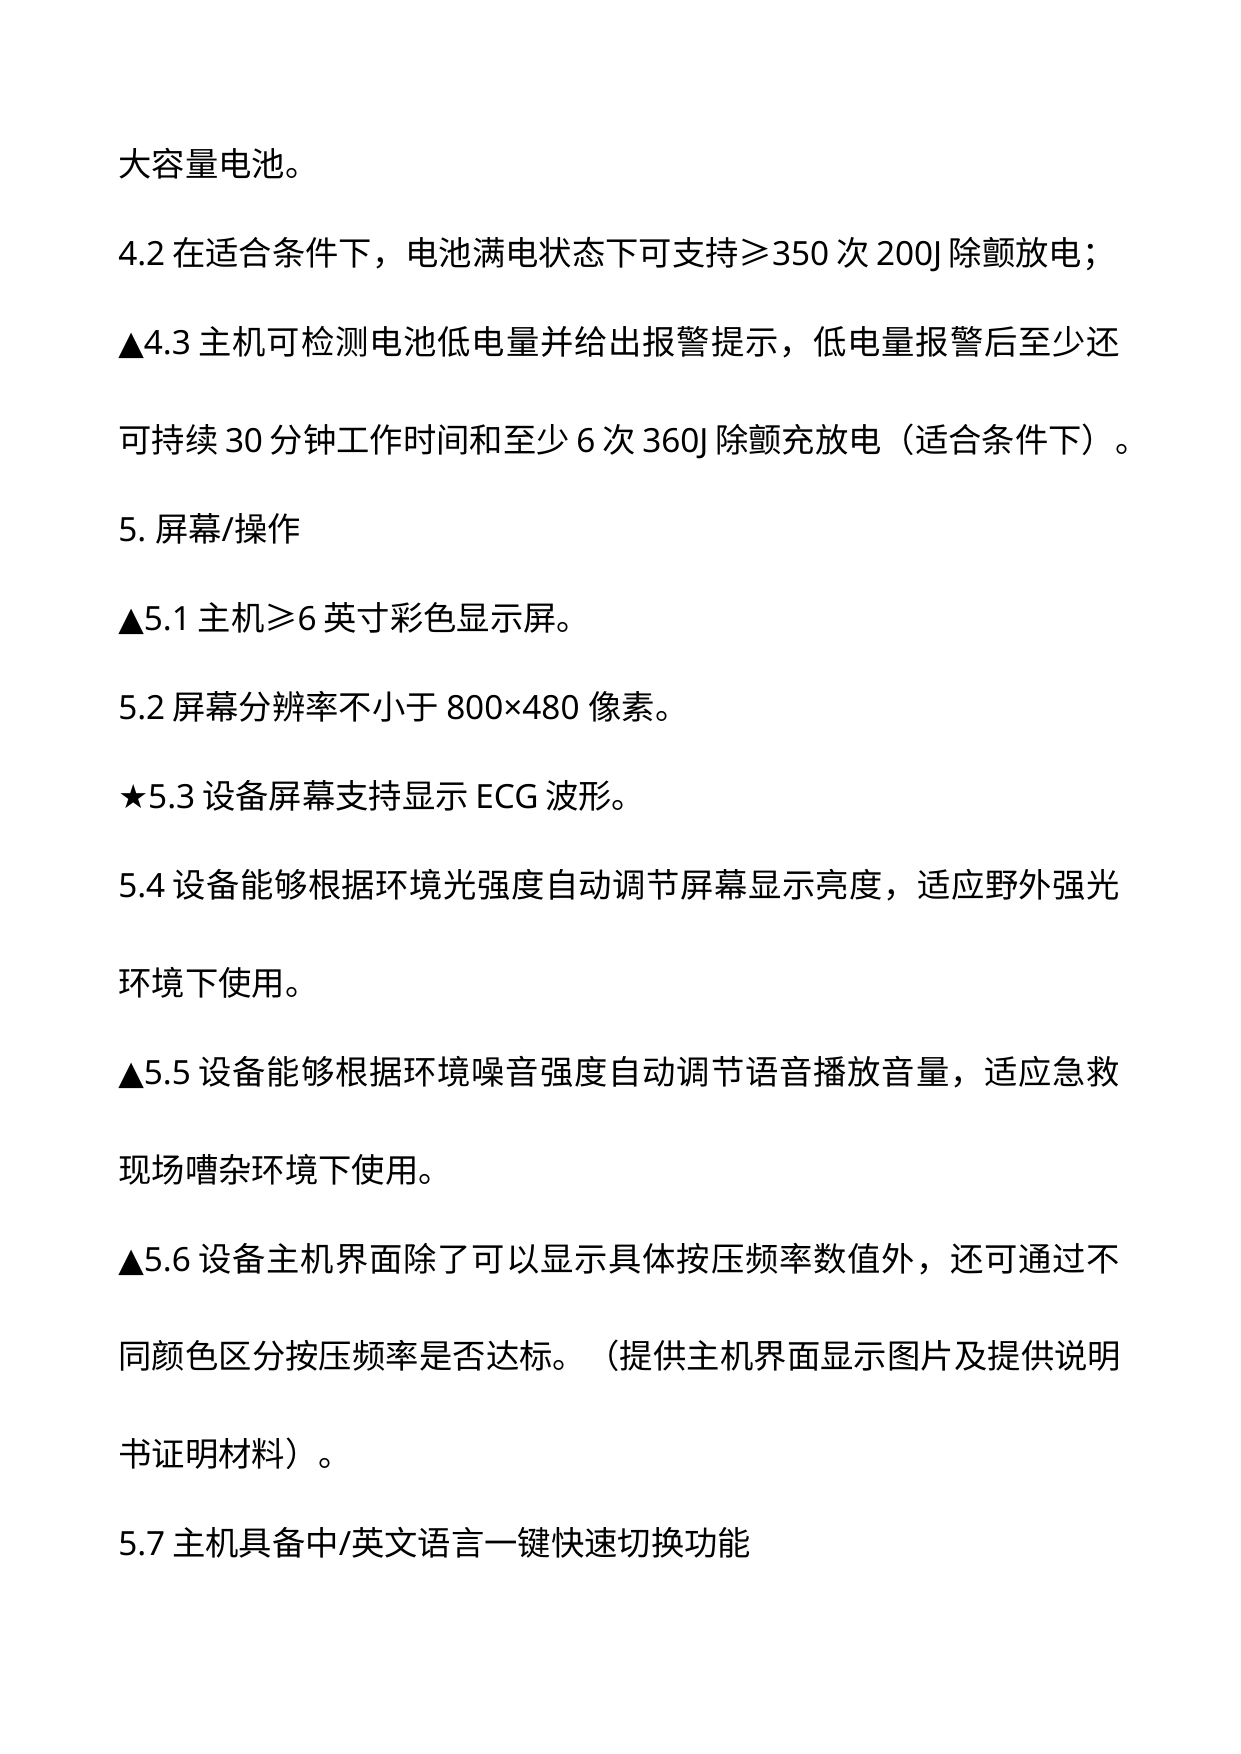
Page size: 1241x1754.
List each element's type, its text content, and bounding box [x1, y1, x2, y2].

text ▲5.5设备能够根据环境噪音强度自动调节语音播放音量，适应急救现场嘈杂环境下使用。 [118, 1038, 1122, 1200]
text ▲4.3主机可检测电池低电量并给出报警提示，低电量报警后至少还可持续30分钟工作时间和至少6次360J除颤充放电（适合条件下）。 [118, 308, 1122, 470]
text ★5.3设备屏幕支持显示ECG波形。 [118, 762, 1122, 827]
text ▲5.1主机≥6英寸彩色显示屏。 [118, 583, 1122, 648]
text 4.2在适合条件下，电池满电状态下可支持≥350次200J除颤放电； [118, 218, 1122, 283]
text 5.2屏幕分辨率不小于 800×480 像素。 [118, 673, 1122, 738]
text 5. 屏幕/操作 [118, 494, 1122, 559]
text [118, 129, 1122, 194]
text ▲5.6设备主机界面除了可以显示具体按压频率数值外，还可通过不同颜色区分按压频率是否达标。（提供主机界面显示图片及提供说明书证明材料）。 [118, 1224, 1122, 1484]
text 5.4设备能够根据环境光强度自动调节屏幕显示亮度，适应野外强光环境下使用。 [118, 851, 1122, 1013]
text 5.7主机具备中/英文语言一键快速切换功能 [118, 1508, 1122, 1573]
